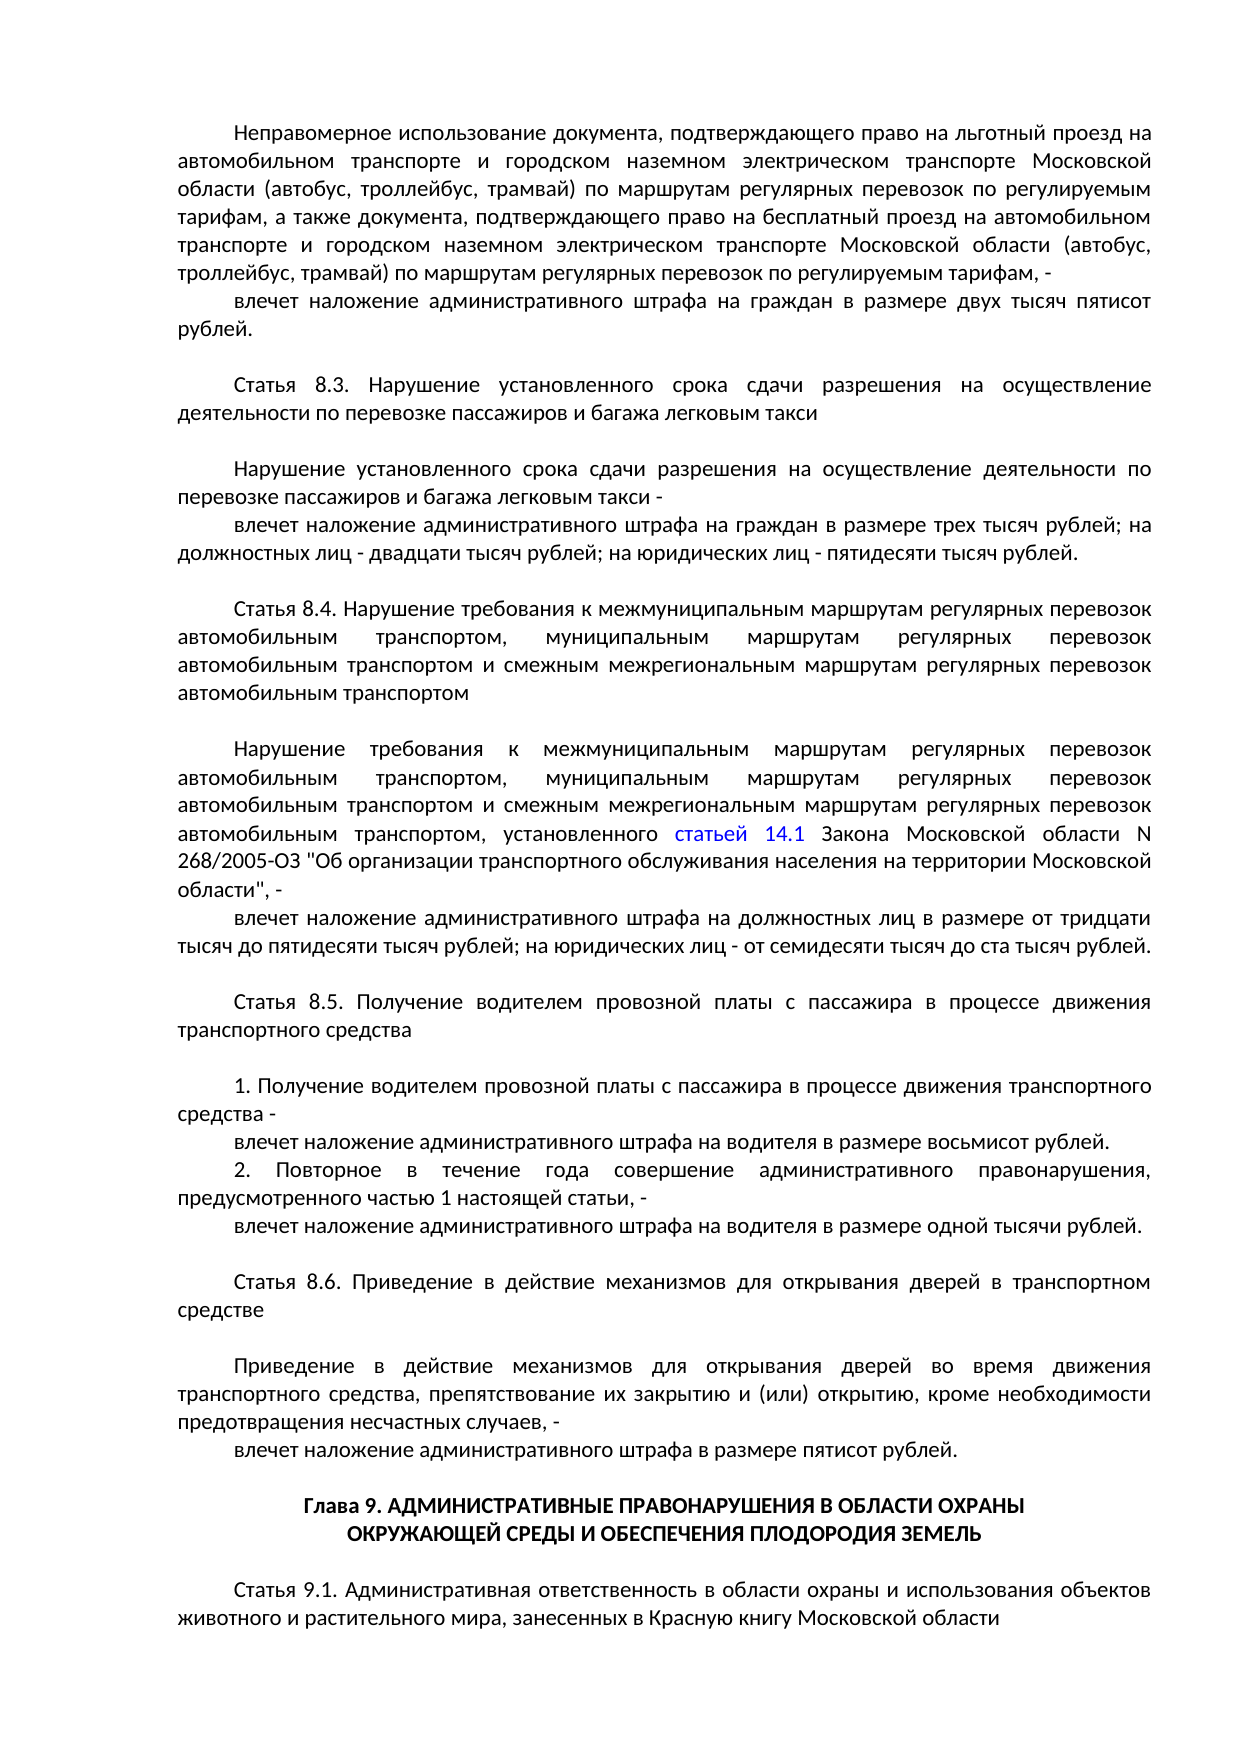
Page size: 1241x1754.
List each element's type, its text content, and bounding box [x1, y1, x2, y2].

text Статья 8.5. Получение водителем провозной платы с пассажира в процессе движения транспортного средства [177, 987, 1152, 1043]
text влечет наложение административного штрафа на граждан в размере двух тысяч пятисот рублей. [177, 286, 1152, 342]
text влечет наложение административного штрафа на водителя в размере одной тысячи рублей. [177, 1211, 1152, 1239]
text Статья 8.6. Приведение в действие механизмов для открывания дверей в транспортном средстве [177, 1267, 1152, 1323]
title Глава 9. АДМИНИСТРАТИВНЫЕ ПРАВОНАРУШЕНИЯ В ОБЛАСТИ ОХРАНЫ [177, 1491, 1152, 1519]
text Нарушение установленного срока сдачи разрешения на осуществление деятельности по перевозке пассажиров и багажа легковым такси - [177, 454, 1152, 510]
text влечет наложение административного штрафа в размере пятисот рублей. [177, 1435, 1152, 1463]
text влечет наложение административного штрафа на водителя в размере восьмисот рублей. [177, 1127, 1152, 1155]
text влечет наложение административного штрафа на должностных лиц в размере от тридцати тысяч до пятидесяти тысяч рублей; на юридических лиц - от семидесяти тысяч до ста тысяч рублей. [177, 903, 1152, 959]
text 1. Получение водителем провозной платы с пассажира в процессе движения транспортного средства - [177, 1071, 1152, 1127]
text 2. Повторное в течение года совершение административного правонарушения, предусмотренного частью 1 настоящей статьи, - [177, 1155, 1152, 1211]
text Статья 8.3. Нарушение установленного срока сдачи разрешения на осуществление деятельности по перевозке пассажиров и багажа легковым такси [177, 370, 1152, 426]
text Нарушение требования к межмуниципальным маршрутам регулярных перевозок автомобильным транспортом, муниципальным маршрутам регулярных перевозок автомобильным транспортом и смежным межрегиональным маршрутам регулярных перевозок автомобильным транспортом, установленного статьей 14.1 Закона Московской области N 268/2005-ОЗ "Об организации транспортного обслуживания населения на территории Московской области", - [177, 734, 1152, 903]
text влечет наложение административного штрафа на граждан в размере трех тысяч рублей; на должностных лиц - двадцати тысяч рублей; на юридических лиц - пятидесяти тысяч рублей. [177, 510, 1152, 566]
title ОКРУЖАЮЩЕЙ СРЕДЫ И ОБЕСПЕЧЕНИЯ ПЛОДОРОДИЯ ЗЕМЕЛЬ [177, 1519, 1152, 1547]
text Приведение в действие механизмов для открывания дверей во время движения транспортного средства, препятствование их закрытию и (или) открытию, кроме необходимости предотвращения несчастных случаев, - [177, 1351, 1152, 1435]
text Неправомерное использование документа, подтверждающего право на льготный проезд на автомобильном транспорте и городском наземном электрическом транспорте Московской области (автобус, троллейбус, трамвай) по маршрутам регулярных перевозок по регулируемым тарифам, а также документа, подтверждающего право на бесплатный проезд на автомобильном транспорте и городском наземном электрическом транспорте Московской области (автобус, троллейбус, трамвай) по маршрутам регулярных перевозок по регулируемым тарифам, - [177, 118, 1152, 286]
text Статья 9.1. Административная ответственность в области охраны и использования объектов животного и растительного мира, занесенных в Красную книгу Московской области [177, 1575, 1152, 1631]
text Статья 8.4. Нарушение требования к межмуниципальным маршрутам регулярных перевозок автомобильным транспортом, муниципальным маршрутам регулярных перевозок автомобильным транспортом и смежным межрегиональным маршрутам регулярных перевозок автомобильным транспортом [177, 594, 1152, 707]
